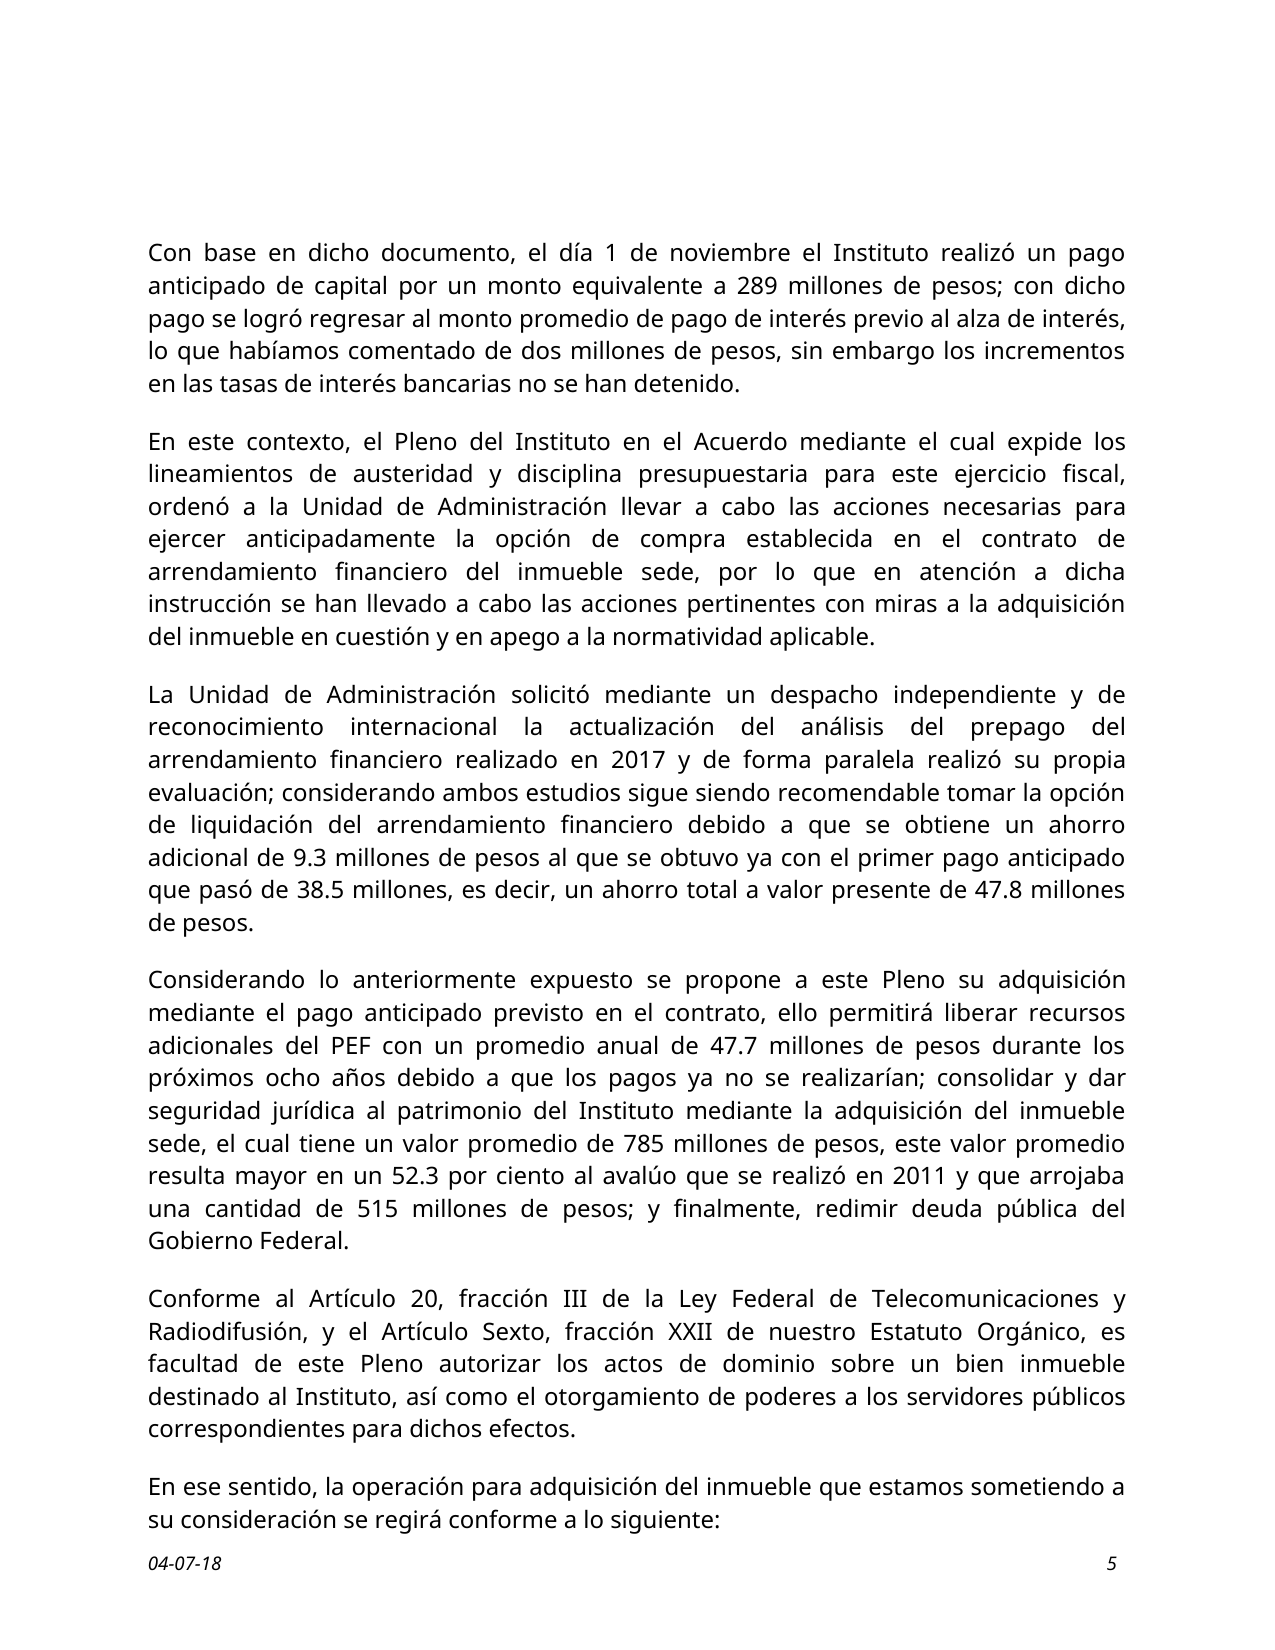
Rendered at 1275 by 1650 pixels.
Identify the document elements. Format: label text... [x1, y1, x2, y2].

text En este contexto, el Pleno del Instituto en el Acuerdo mediante el cual expide los lineamientos de austeridad y disciplina presupuestaria para este ejercicio fiscal, ordenó a la Unidad de Administración llevar a cabo las acciones necesarias para ejercer anticipadamente la opción de compra establecida en el contrato de arrendamiento financiero del inmueble sede, por lo que en atención a dicha instrucción se han llevado a cabo las acciones pertinentes con miras a la adquisición del inmueble en cuestión y en apego a la normatividad aplicable. [148, 424, 1127, 652]
text La Unidad de Administración solicitó mediante un despacho independiente y de reconocimiento internacional la actualización del análisis del prepago del arrendamiento financiero realizado en 2017 y de forma paralela realizó su propia evaluación; considerando ambos estudios sigue siendo recomendable tomar la opción de liquidación del arrendamiento financiero debido a que se obtiene un ahorro adicional de 9.3 millones de pesos al que se obtuvo ya con el primer pago anticipado que pasó de 38.5 millones, es decir, un ahorro total a valor presente de 47.8 millones de pesos. [148, 677, 1127, 938]
text Conforme al Artículo 20, fracción III de la Ley Federal de Telecomunicaciones y Radiodifusión, y el Artículo Sexto, fracción XXII de nuestro Estatuto Orgánico, es facultad de este Pleno autorizar los actos de dominio sobre un bien inmueble destinado al Instituto, así como el otorgamiento de poderes a los servidores públicos correspondientes para dichos efectos. [148, 1282, 1127, 1445]
text Con base en dicho documento, el día 1 de noviembre el Instituto realizó un pago anticipado de capital por un monto equivalente a 289 millones de pesos; con dicho pago se logró regresar al monto promedio de pago de interés previo al alza de interés, lo que habíamos comentado de dos millones de pesos, sin embargo los incrementos en las tasas de interés bancarias no se han detenido. [148, 236, 1127, 399]
text Considerando lo anteriormente expuesto se propone a este Pleno su adquisición mediante el pago anticipado previsto en el contrato, ello permitirá liberar recursos adicionales del PEF con un promedio anual de 47.7 millones de pesos durante los próximos ocho años debido a que los pagos ya no se realizarían; consolidar y dar seguridad jurídica al patrimonio del Instituto mediante la adquisición del inmueble sede, el cual tiene un valor promedio de 785 millones de pesos, este valor promedio resulta mayor en un 52.3 por ciento al avalúo que se realizó en 2011 y que arrojaba una cantidad de 515 millones de pesos; y finalmente, redimir deuda pública del Gobierno Federal. [148, 963, 1127, 1257]
text En ese sentido, la operación para adquisición del inmueble que estamos sometiendo a su consideración se regirá conforme a lo siguiente: [148, 1470, 1127, 1535]
